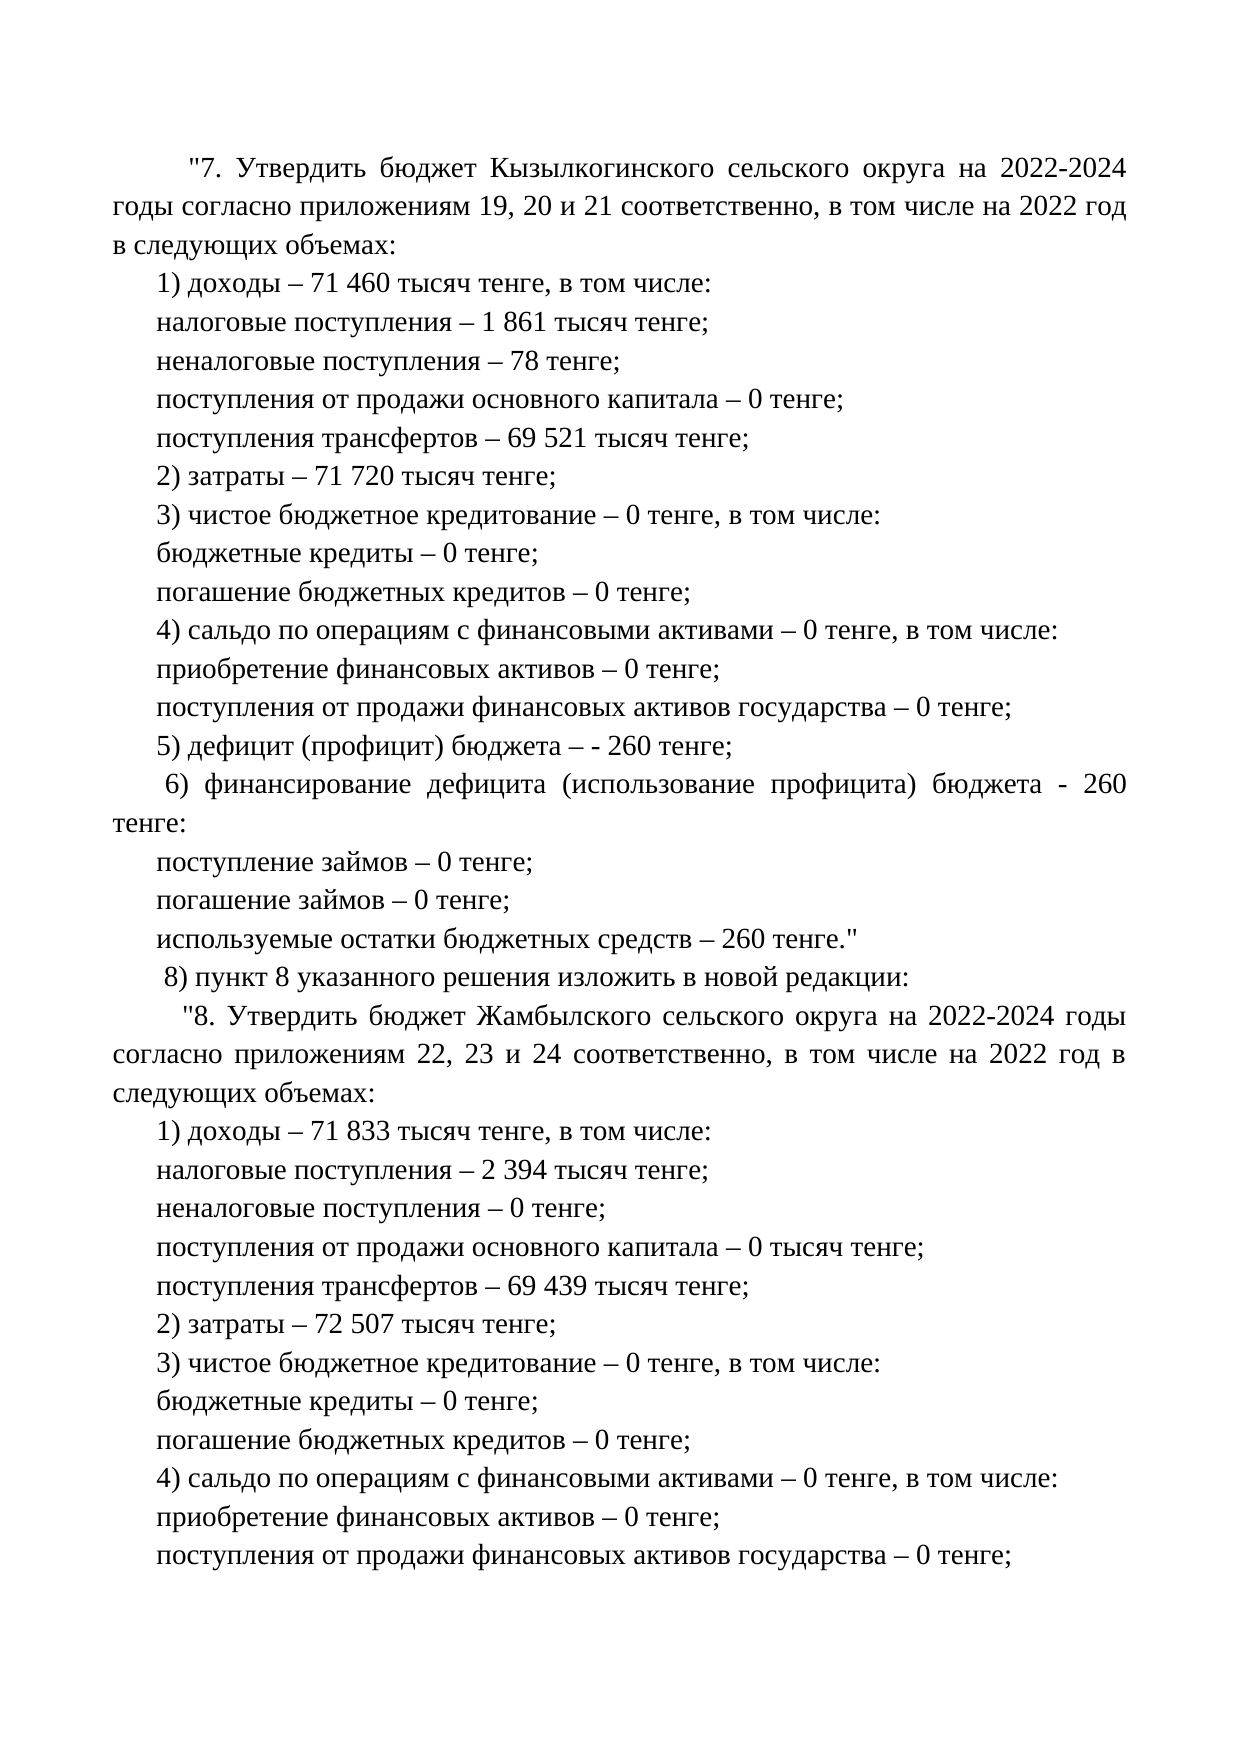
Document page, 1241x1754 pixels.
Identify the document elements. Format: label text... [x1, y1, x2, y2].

text приобретение финансовых активов – 0 тенге; [112, 1499, 1128, 1532]
text 4) сальдо по операциям с финансовыми активами – 0 тенге, в том числе: [112, 612, 1128, 646]
text 5) дефицит (профицит) бюджета – - 260 тенге; [112, 728, 1128, 762]
text погашение бюджетных кредитов – 0 тенге; [112, 574, 1128, 607]
text приобретение финансовых активов – 0 тенге; [112, 651, 1128, 684]
text неналоговые поступления – 0 тенге; [112, 1191, 1128, 1224]
text бюджетные кредиты – 0 тенге; [112, 1383, 1128, 1417]
text бюджетные кредиты – 0 тенге; [112, 535, 1128, 569]
text поступления от продажи финансовых активов государства – 0 тенге; [112, 689, 1128, 723]
text 8) пункт 8 указанного решения изложить в новой редакции: [112, 959, 1128, 993]
text 2) затраты – 71 720 тысяч тенге; [112, 458, 1128, 492]
text поступления трансфертов – 69 521 тысяч тенге; [112, 420, 1128, 453]
text поступления от продажи финансовых активов государства – 0 тенге; [112, 1537, 1128, 1571]
text погашение бюджетных кредитов – 0 тенге; [112, 1422, 1128, 1455]
text "8. Утвердить бюджет Жамбылского сельского округа на 2022-2024 годы согласно приложениям 22, 23 и 24 соответственно, в том числе на 2022 год в следующих объемах: [112, 998, 1128, 1108]
text 1) доходы – 71 833 тысяч тенге, в том числе: [112, 1113, 1128, 1147]
text 4) сальдо по операциям с финансовыми активами – 0 тенге, в том числе: [112, 1460, 1128, 1494]
text налоговые поступления – 1 861 тысяч тенге; [112, 304, 1128, 338]
text 3) чистое бюджетное кредитование – 0 тенге, в том числе: [112, 497, 1128, 530]
text 1) доходы – 71 460 тысяч тенге, в том числе: [112, 266, 1128, 299]
text поступление займов – 0 тенге; [112, 844, 1128, 877]
text поступления от продажи основного капитала – 0 тенге; [112, 381, 1128, 415]
text налоговые поступления – 2 394 тысяч тенге; [112, 1152, 1128, 1186]
text неналоговые поступления – 78 тенге; [112, 343, 1128, 376]
text поступления от продажи основного капитала – 0 тысяч тенге; [112, 1229, 1128, 1263]
text используемые остатки бюджетных средств – 260 тенге." [112, 921, 1128, 954]
text погашение займов – 0 тенге; [112, 882, 1128, 916]
text 2) затраты – 72 507 тысяч тенге; [112, 1306, 1128, 1340]
text 6) финансирование дефицита (использование профицита) бюджета - 260 тенге: [112, 767, 1128, 839]
text "7. Утвердить бюджет Кызылкогинского сельского округа на 2022-2024 годы согласно приложениям 19, 20 и 21 соответственно, в том числе на 2022 год в следующих объемах: [112, 150, 1128, 261]
text 3) чистое бюджетное кредитование – 0 тенге, в том числе: [112, 1345, 1128, 1378]
text поступления трансфертов – 69 439 тысяч тенге; [112, 1268, 1128, 1301]
